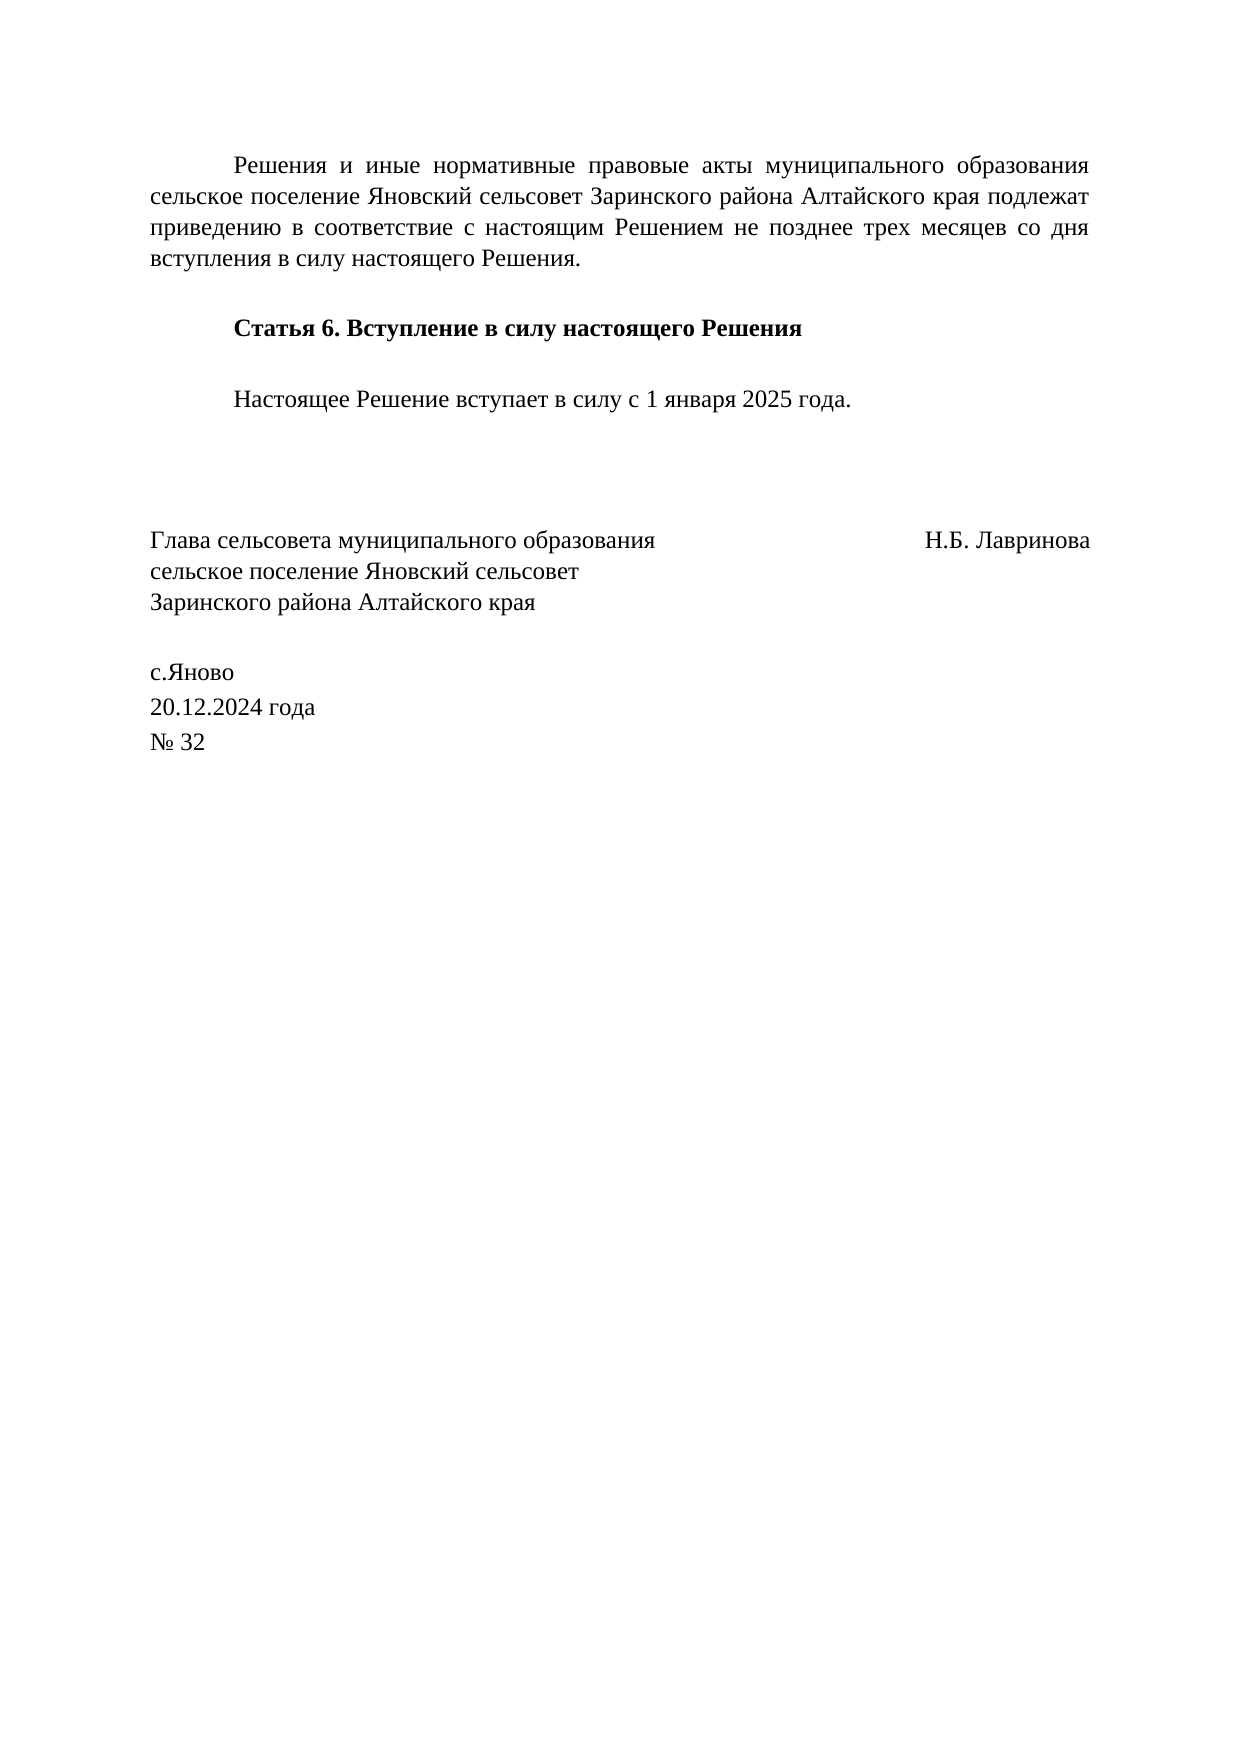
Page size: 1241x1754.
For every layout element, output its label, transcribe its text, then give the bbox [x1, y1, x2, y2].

table_header Глава сельсовета муниципального образования сельское поселение Яновский сельсовет Заринского района Алтайского края [150, 525, 682, 622]
table_header Н.Б. Лавринова [682, 525, 1090, 622]
text Статья 6. Вступление в силу настоящего Решения [150, 313, 1090, 342]
text № 32 [150, 727, 1090, 756]
text с.Яново [150, 657, 1090, 686]
text Настоящее Решение вступает в силу с 1 января 2025 года. [150, 384, 1090, 413]
text 20.12.2024 года [150, 692, 1090, 721]
text Решения и иные нормативные правовые акты муниципального образования сельское поселение Яновский сельсовет Заринского района Алтайского края подлежат приведению в соответствие с настоящим Решением не позднее трех месяцев со дня вступления в силу настоящего Решения. [150, 150, 1090, 272]
